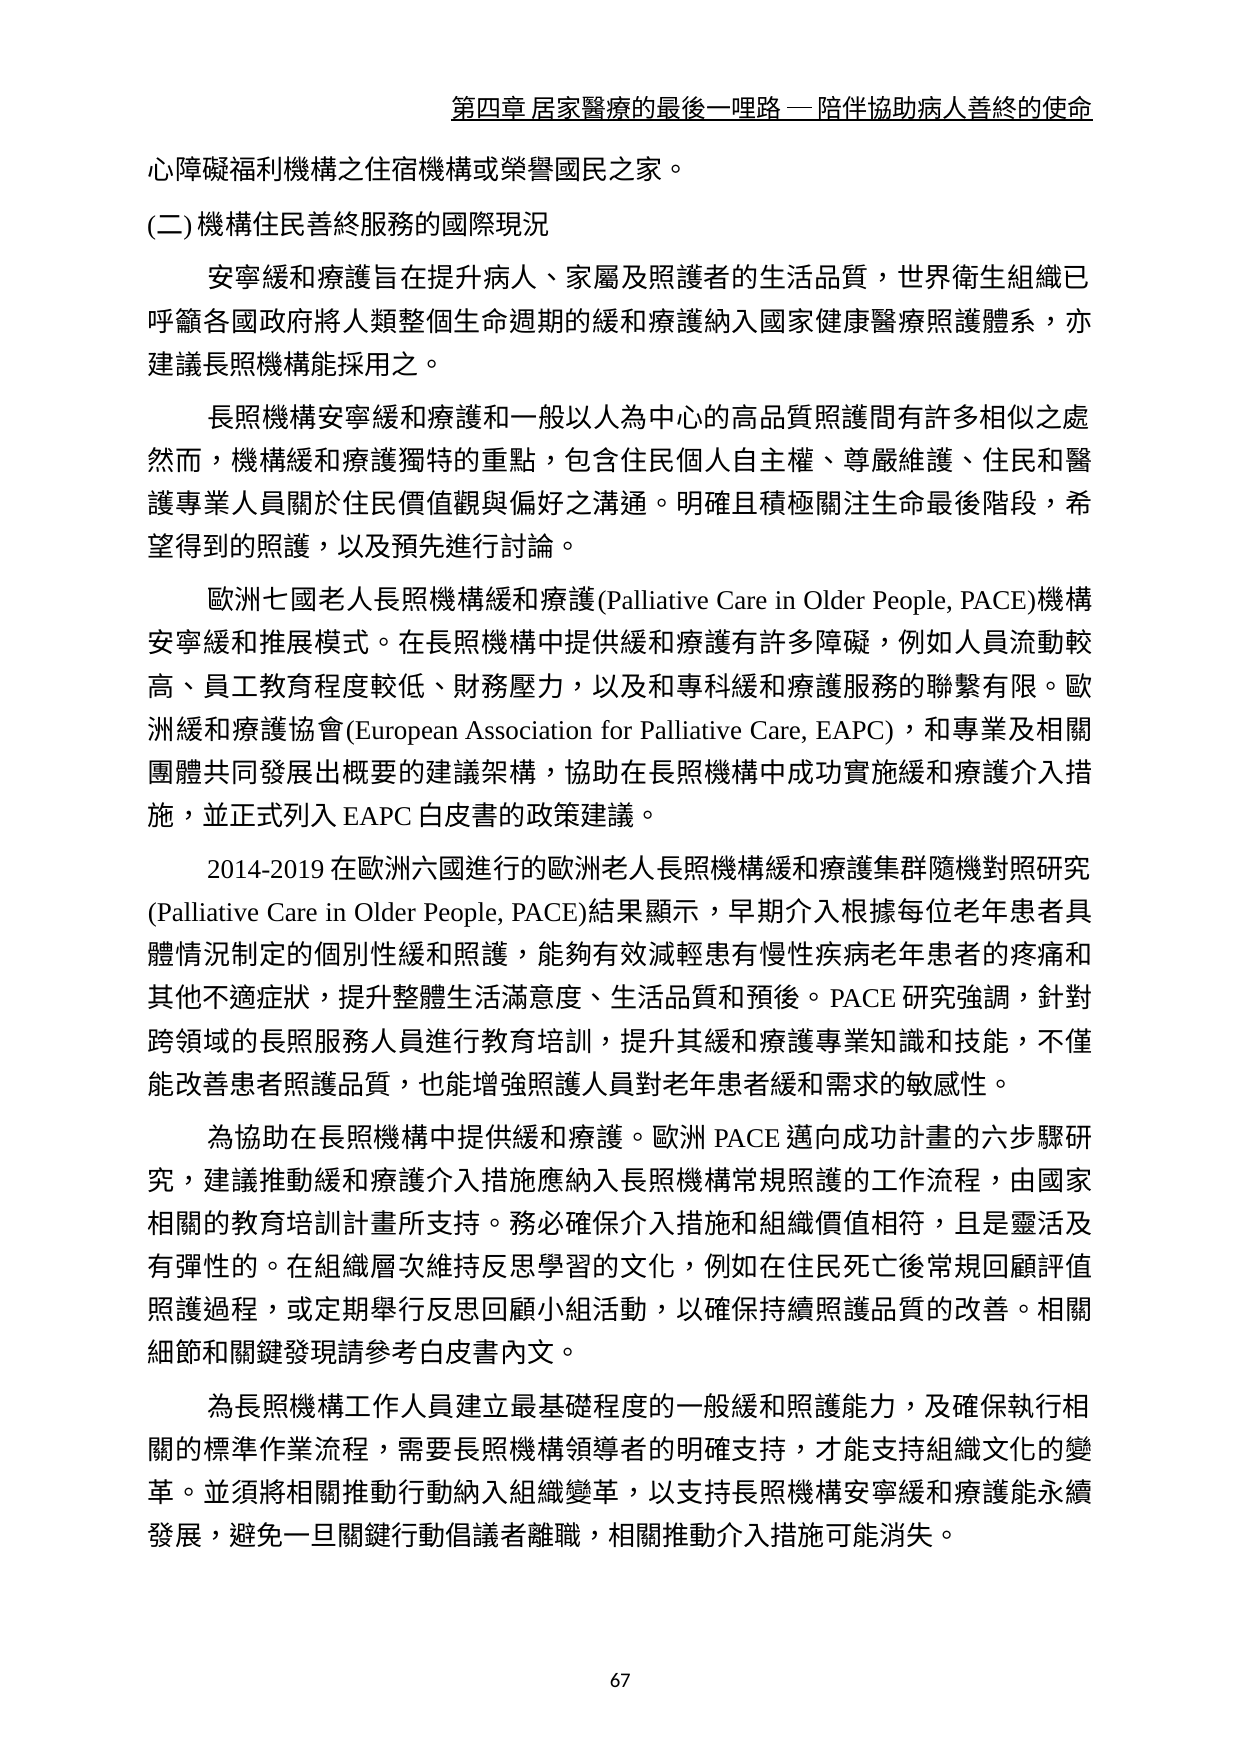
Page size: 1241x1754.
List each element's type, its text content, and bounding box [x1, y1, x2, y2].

text 2014-2019在歐洲六國進行的歐洲老人長照機構緩和療護集群隨機對照研究(Palliative Care in Older People, PACE)結果顯示，早期介入根據每位老年患者具體情況制定的個別性緩和照護，能夠有效減輕患有慢性疾病老年患者的疼痛和其他不適症狀，提升整體生活滿意度、生活品質和預後。PACE研究強調，針對跨領域的長照服務人員進行教育培訓，提升其緩和療護專業知識和技能，不僅能改善患者照護品質，也能增強照護人員對老年患者緩和需求的敏感性。 [148, 847, 1092, 1102]
text 為協助在長照機構中提供緩和療護。歐洲PACE邁向成功計畫的六步驟研究，建議推動緩和療護介入措施應納入長照機構常規照護的工作流程，由國家相關的教育培訓計畫所支持。務必確保介入措施和組織價值相符，且是靈活及有彈性的。在組織層次維持反思學習的文化，例如在住民死亡後常規回顧評值照護過程，或定期舉行反思回顧小組活動，以確保持續照護品質的改善。相關細節和關鍵發現請參考白皮書內文。 [148, 1116, 1092, 1371]
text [148, 148, 1092, 187]
text 安寧緩和療護旨在提升病人、家屬及照護者的生活品質，世界衛生組織已呼籲各國政府將人類整個生命週期的緩和療護納入國家健康醫療照護體系，亦建議長照機構能採用之。 [148, 256, 1092, 382]
subtitle 機構住民善終服務的國際現況 [192, 203, 1092, 243]
text 為長照機構工作人員建立最基礎程度的一般緩和照護能力，及確保執行相關的標準作業流程，需要長照機構領導者的明確支持，才能支持組織文化的變革。並須將相關推動行動納入組織變革，以支持長照機構安寧緩和療護能永續發展，避免一旦關鍵行動倡議者離職，相關推動介入措施可能消失。 [148, 1384, 1092, 1553]
text 長照機構安寧緩和療護和一般以人為中心的高品質照護間有許多相似之處。然而，機構緩和療護獨特的重點，包含住民個人自主權、尊嚴維護、住民和醫護專業人員關於住民價值觀與偏好之溝通。明確且積極關注生命最後階段，希望得到的照護，以及預先進行討論。 [148, 396, 1092, 564]
text 歐洲七國老人長照機構緩和療護(Palliative Care in Older People, PACE)機構安寧緩和推展模式。在長照機構中提供緩和療護有許多障礙，例如人員流動較高、員工教育程度較低、財務壓力，以及和專科緩和療護服務的聯繫有限。歐洲緩和療護協會(European Association for Palliative Care, EAPC)，和專業及相關團體共同發展出概要的建議架構，協助在長照機構中成功實施緩和療護介入措施，並正式列入EAPC白皮書的政策建議。 [148, 578, 1092, 833]
